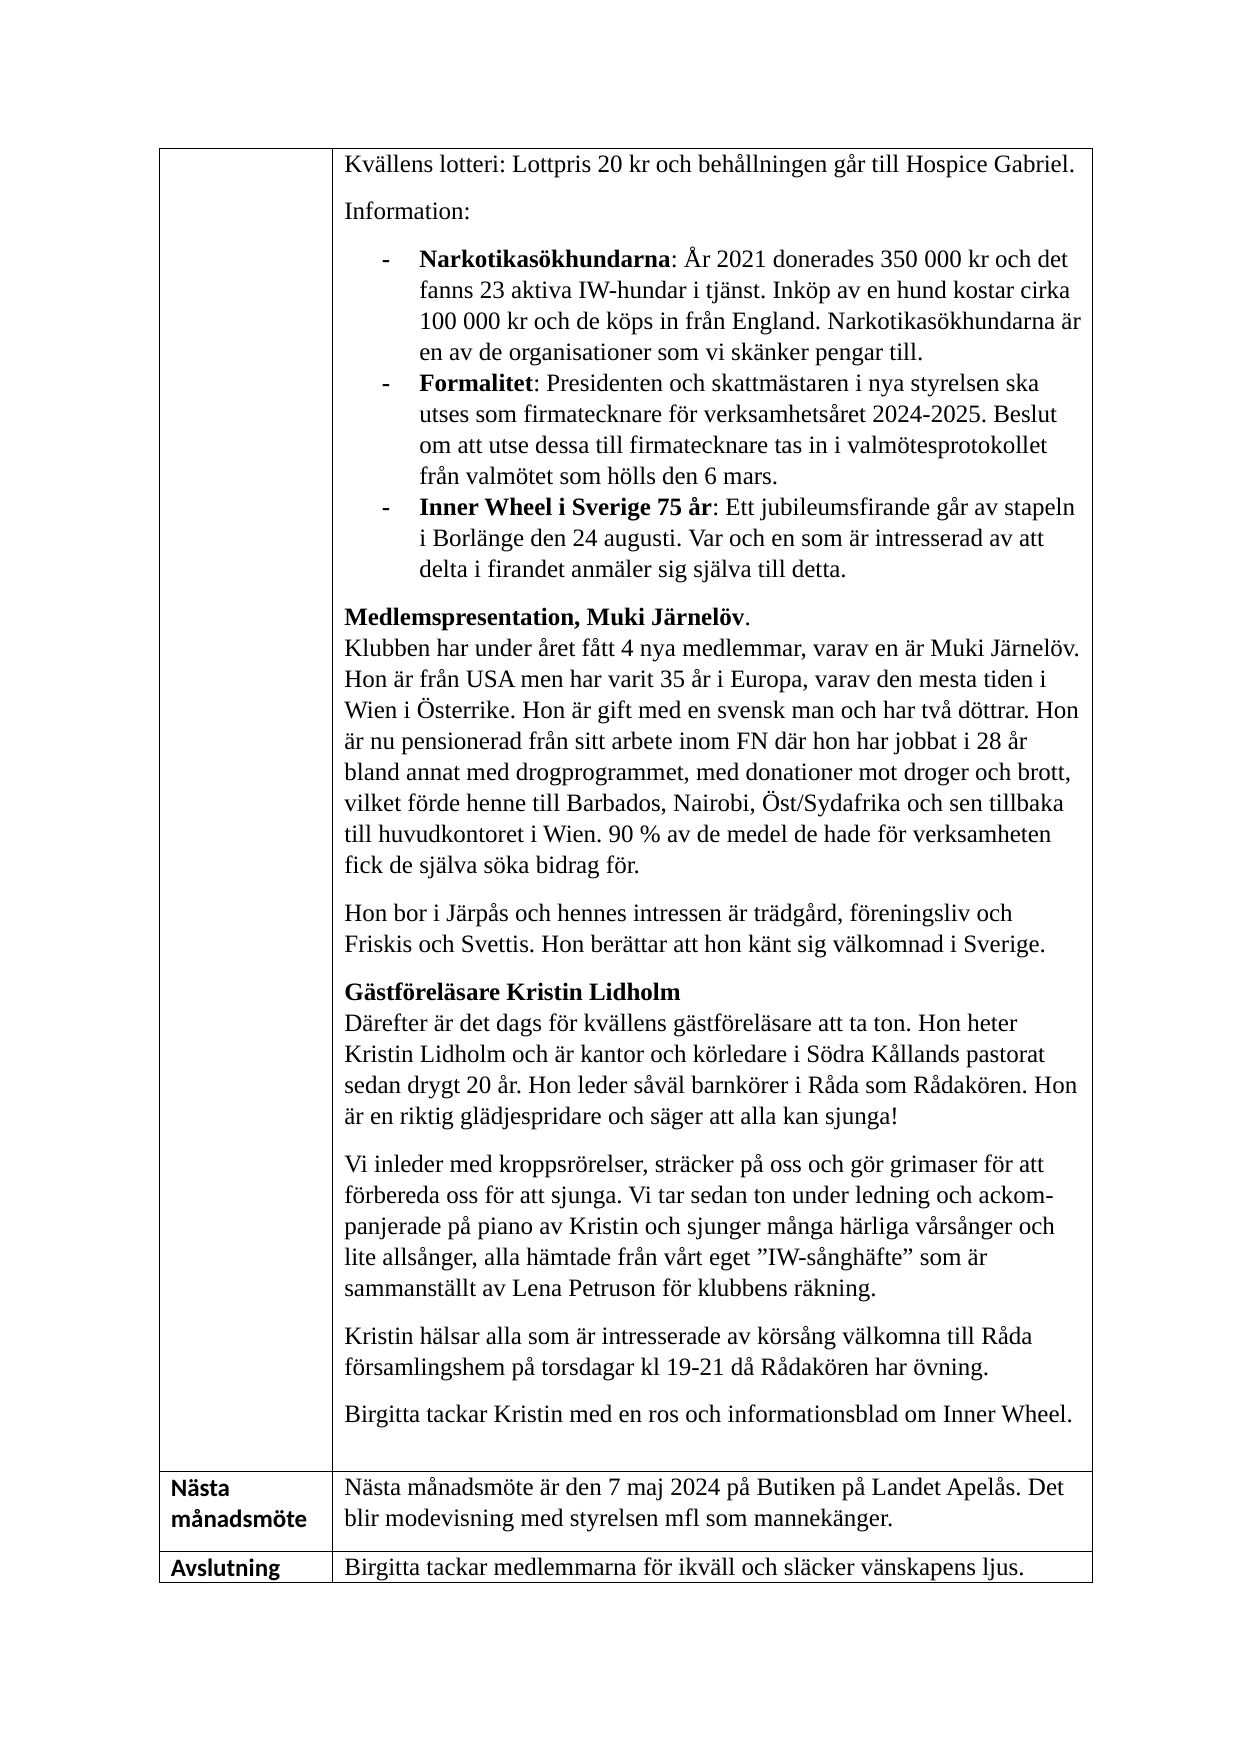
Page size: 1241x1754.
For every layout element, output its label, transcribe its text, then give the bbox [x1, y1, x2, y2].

table_cell Birgitta tackar medlemmarna för ikväll och släcker vänskapens ljus. [333, 1552, 1092, 1582]
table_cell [160, 149, 332, 1471]
table_cell Avslutning [160, 1552, 332, 1582]
table_cell Nästa månadsmöte [160, 1472, 332, 1551]
table_cell Nästa månadsmöte är den 7 maj 2024 på Butiken på Landet Apelås. Det blir modevisning med styrelsen mfl som mannekänger. [333, 1472, 1092, 1551]
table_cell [333, 149, 1092, 1471]
